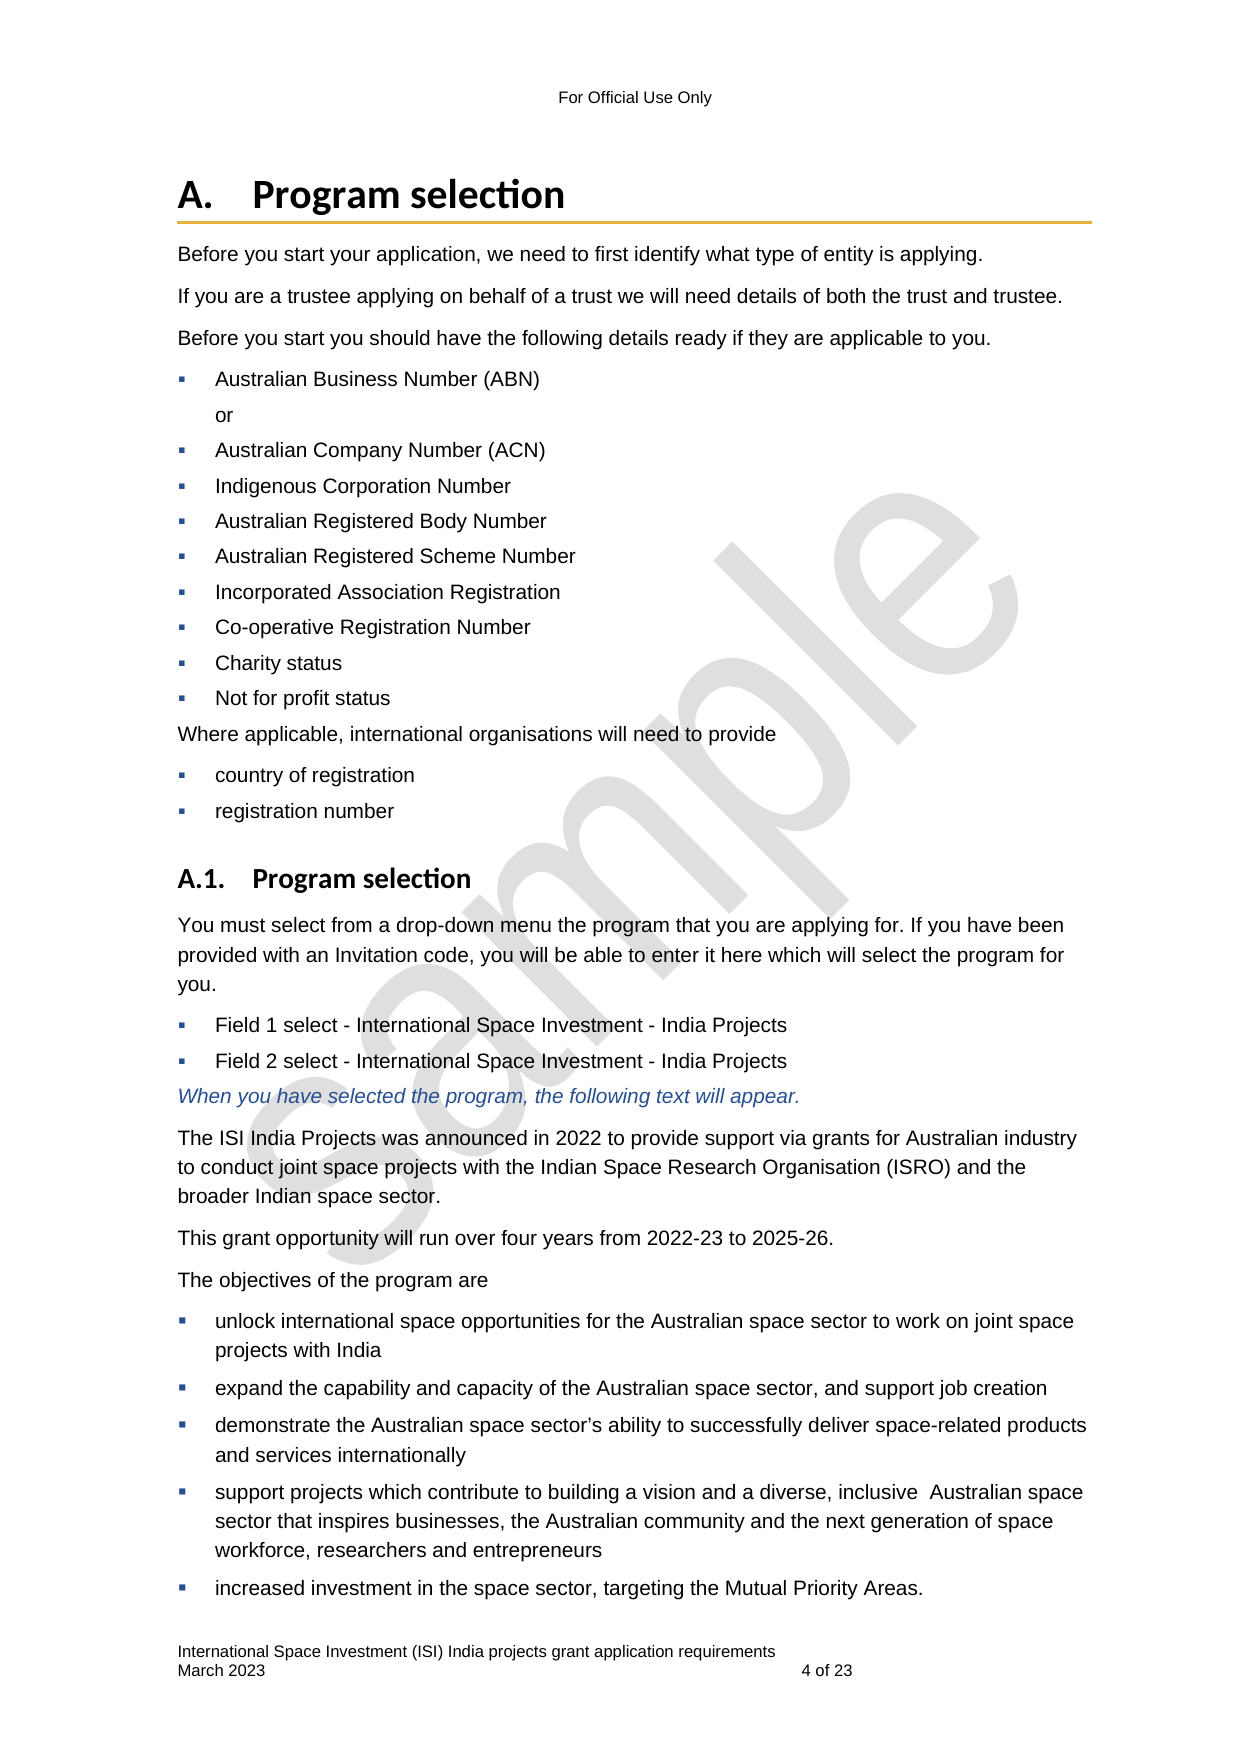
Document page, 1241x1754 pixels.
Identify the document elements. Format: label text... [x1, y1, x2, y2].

list Australian Business Number (ABN) [177, 362, 1092, 391]
list country of registration [177, 758, 1092, 787]
text The objectives of the program are [177, 1262, 1092, 1291]
text Where applicable, international organisations will need to provide [177, 716, 1092, 745]
subtitle Program selection [177, 168, 1092, 221]
list registration number [177, 793, 1092, 822]
list Field 1 select - International Space Investment - India Projects [177, 1008, 1092, 1037]
list support projects which contribute to building a vision and a diverse, inclusive Australian space sector that inspires businesses, the Australian community and the next generation of space workforce, researchers and entrepreneurs [177, 1475, 1092, 1562]
list Incorporated Association Registration [177, 574, 1092, 604]
list or [215, 397, 1092, 427]
list Indigenous Corporation Number [177, 468, 1092, 497]
subtitle Program selection [177, 860, 1092, 896]
text You must select from a drop-down menu the program that you are applying for. If you have been provided with an Invitation code, you will be able to enter it here which will select the program for you. [177, 908, 1092, 996]
list Australian Company Number (ACN) [177, 433, 1092, 462]
list Australian Registered Body Number [177, 504, 1092, 533]
text If you are a trustee applying on behalf of a trust we will need details of both the trust and trustee. [177, 279, 1092, 308]
text The ISI India Projects was announced in 2022 to provide support via grants for Australian industry to conduct joint space projects with the Indian Space Research Organisation (ISRO) and the broader Indian space sector. [177, 1121, 1092, 1208]
list expand the capability and capacity of the Australian space sector, and support job creation [177, 1371, 1092, 1400]
list Not for profit status [177, 681, 1092, 710]
list Field 2 select - International Space Investment - India Projects [177, 1043, 1092, 1073]
text When you have selected the program, the following text will appear. [177, 1079, 1092, 1108]
text This grant opportunity will run over four years from 2022-23 to 2025-26. [177, 1221, 1092, 1250]
list Australian Registered Scheme Number [177, 539, 1092, 568]
text Before you start your application, we need to first identify what type of entity is applying. [177, 237, 1092, 266]
list increased investment in the space sector, targeting the Mutual Priority Areas. [177, 1571, 1092, 1600]
list demonstrate the Australian space sector’s ability to successfully deliver space-related products and services internationally [177, 1408, 1092, 1466]
list Charity status [177, 645, 1092, 674]
text Before you start you should have the following details ready if they are applicable to you. [177, 320, 1092, 349]
list Co-operative Registration Number [177, 610, 1092, 639]
list unlock international space opportunities for the Australian space sector to work on joint space projects with India [177, 1304, 1092, 1362]
